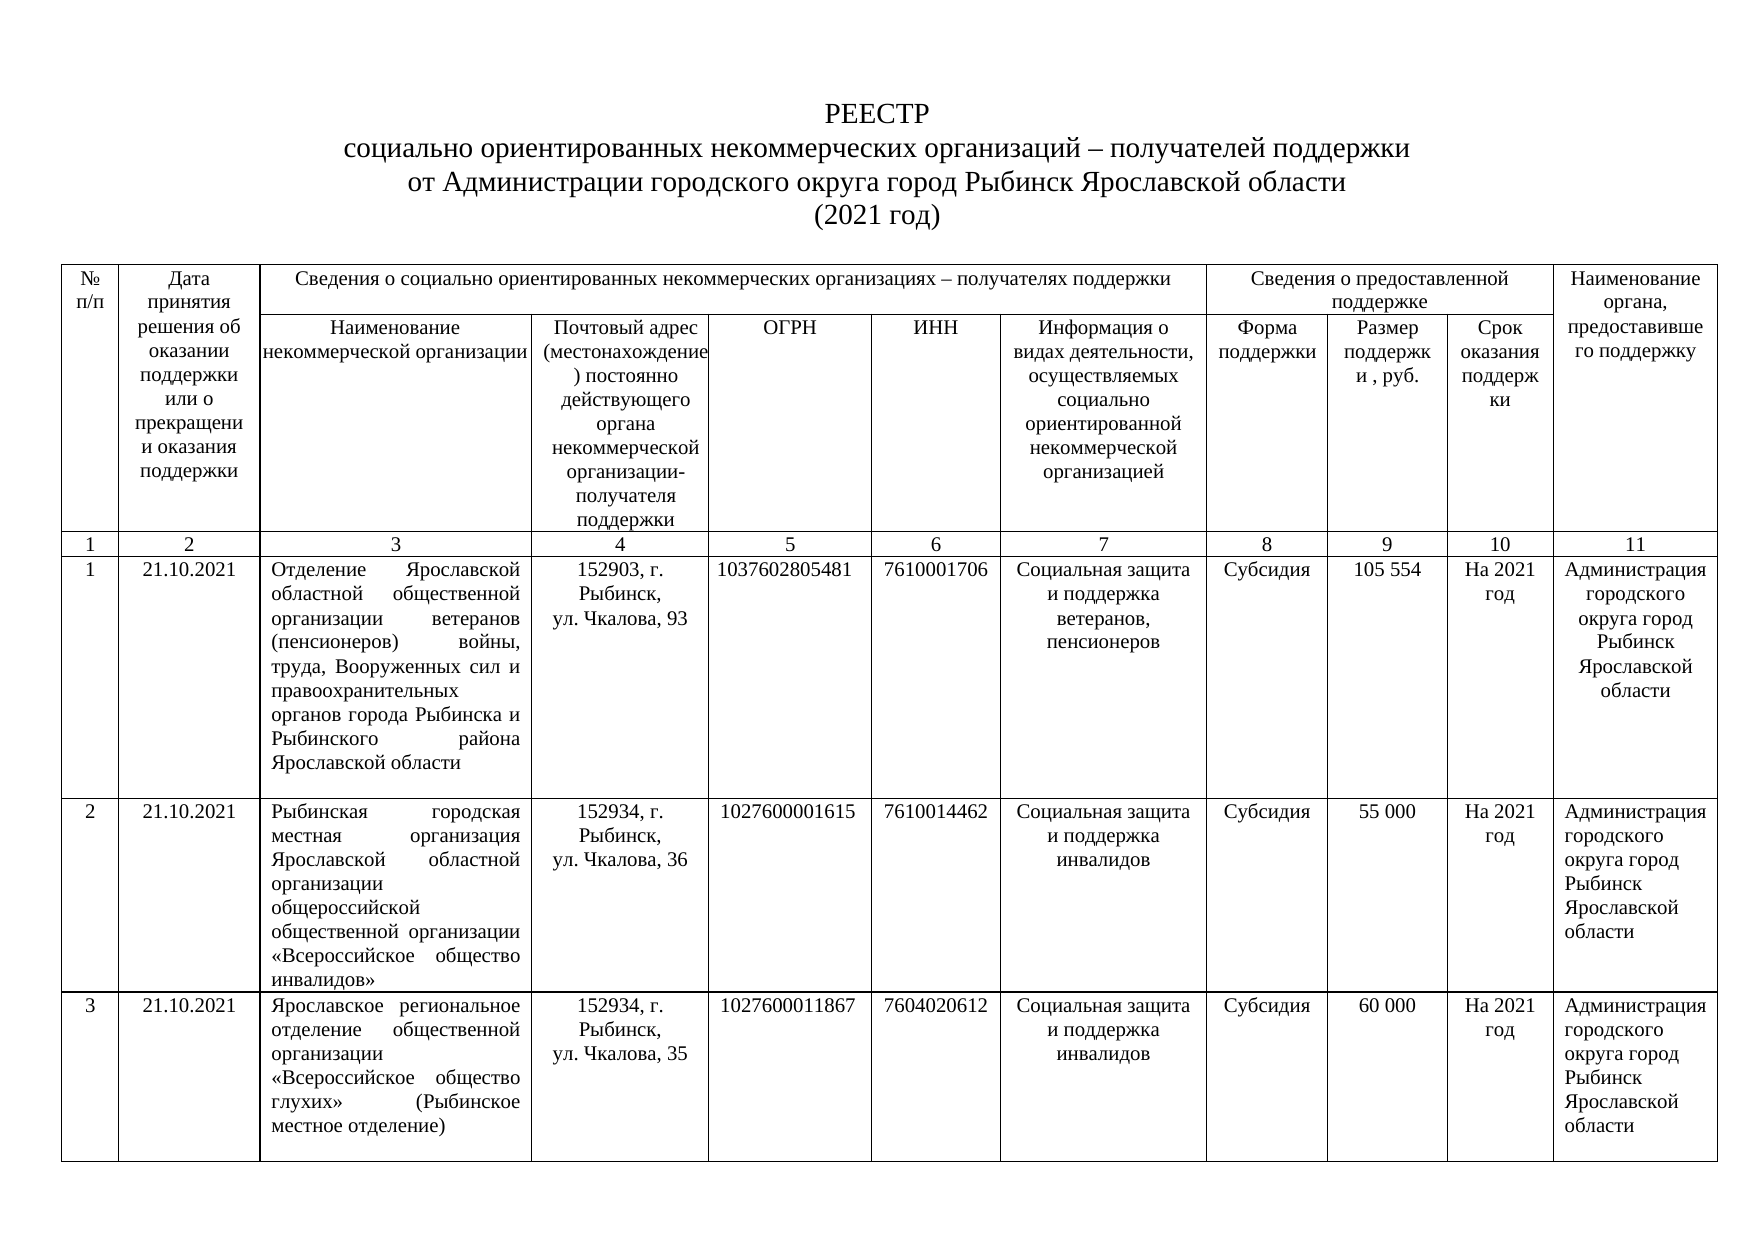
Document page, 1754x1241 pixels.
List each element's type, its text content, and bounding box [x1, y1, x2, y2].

table_cell 21.10.2021 [119, 557, 259, 798]
table_cell 105 554 [1328, 557, 1447, 798]
table_cell 1037602805481 [709, 557, 871, 798]
table_cell . Рыбинск, ул. Чкалова, 93 [532, 557, 708, 798]
table_cell Субсидия [1207, 799, 1327, 991]
table_cell 10 [1448, 532, 1553, 556]
table_cell 2 [62, 799, 118, 991]
table_cell 4 [532, 532, 708, 556]
table_cell Наименование некоммерческой организации [261, 315, 531, 531]
table_cell 7610001706 [872, 557, 1000, 798]
table_cell . Рыбинск, ул. Чкалова, 36 [532, 799, 708, 991]
table_cell Рыбинская городская местная организация Ярославской областной организации общероссийской общественной организации «Всероссийское общество инвалидов» [261, 799, 531, 991]
table_cell 1027600011867 [709, 993, 871, 1161]
text РЕЕСТР [118, 97, 1636, 130]
table_cell 2 [119, 532, 259, 556]
table_cell 55 000 [1328, 799, 1447, 991]
table_cell 8 [1207, 532, 1327, 556]
table_cell 21.10.2021 [119, 799, 259, 991]
table_cell 5 [709, 532, 871, 556]
table_cell 21.10.2021 [119, 993, 259, 1161]
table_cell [532, 993, 708, 1161]
table_cell 6 [872, 532, 1000, 556]
table_cell Администрация городского округа город Рыбинск Ярославской области [1554, 799, 1717, 991]
text социально ориентированных некоммерческих организаций – получателей поддержки [118, 130, 1636, 164]
table_cell 11 [1554, 532, 1717, 556]
table_cell 3 [62, 993, 118, 1161]
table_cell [1554, 993, 1717, 1161]
table_cell 1 [62, 532, 118, 556]
table_cell Почтовый адрес (местонахождение) постоянно действующего органа некоммерческой организации- получателя поддержки [532, 315, 708, 531]
table_cell Субсидия [1207, 993, 1327, 1161]
table_cell На 2021 год [1448, 993, 1553, 1161]
table_header Сведения о предоставленной поддержке [1207, 265, 1553, 313]
table_cell 1027600001615 [709, 799, 871, 991]
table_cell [261, 993, 531, 1161]
table_cell ИНН [872, 315, 1000, 531]
table_header № п/п [62, 265, 118, 531]
table_cell ОГРН [709, 315, 871, 531]
table_cell Социальная защита и поддержка инвалидов [1001, 799, 1206, 991]
table_cell 7 [1001, 532, 1206, 556]
table_cell Срок оказания поддержки [1448, 315, 1553, 531]
table_cell 9 [1328, 532, 1447, 556]
table_cell 1 [62, 557, 118, 798]
table_header Наименование органа, предоставившего поддержку [1554, 265, 1717, 531]
table_cell 7610014462 [872, 799, 1000, 991]
table_cell На 2021 год [1448, 799, 1553, 991]
table_header Дата принятия решения об оказании поддержки или о прекращении оказания поддержки [119, 265, 259, 531]
table_cell 7604020612 [872, 993, 1000, 1161]
table_cell 3 [261, 532, 531, 556]
table_cell Информация о видах деятельности, осуществляемых социально ориентированной некоммерческой организацией [1001, 315, 1206, 531]
table_cell Форма поддержки [1207, 315, 1327, 531]
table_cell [1001, 993, 1206, 1161]
table_cell Субсидия [1207, 557, 1327, 798]
table_header Сведения о социально ориентированных некоммерческих организациях – получателях поддержки [261, 265, 1206, 313]
text от Администрации городского округа город Рыбинск Ярославской области [118, 164, 1636, 197]
table_cell На 2021 год [1448, 557, 1553, 798]
table_cell Администрация городского округа город Рыбинск Ярославской области [1554, 557, 1717, 798]
table_cell Отделение Ярославской областной общественной организации ветеранов (пенсионеров) войны, труда, Вооруженных сил и правоохранительных органов города Рыбинска и Рыбинского района Ярославской области [261, 557, 531, 798]
table_cell Размер поддержки , руб. [1328, 315, 1447, 531]
table_cell 60 000 [1328, 993, 1447, 1161]
text (2021 год) [118, 197, 1636, 231]
table_cell Социальная защита и поддержка ветеранов, пенсионеров [1001, 557, 1206, 798]
